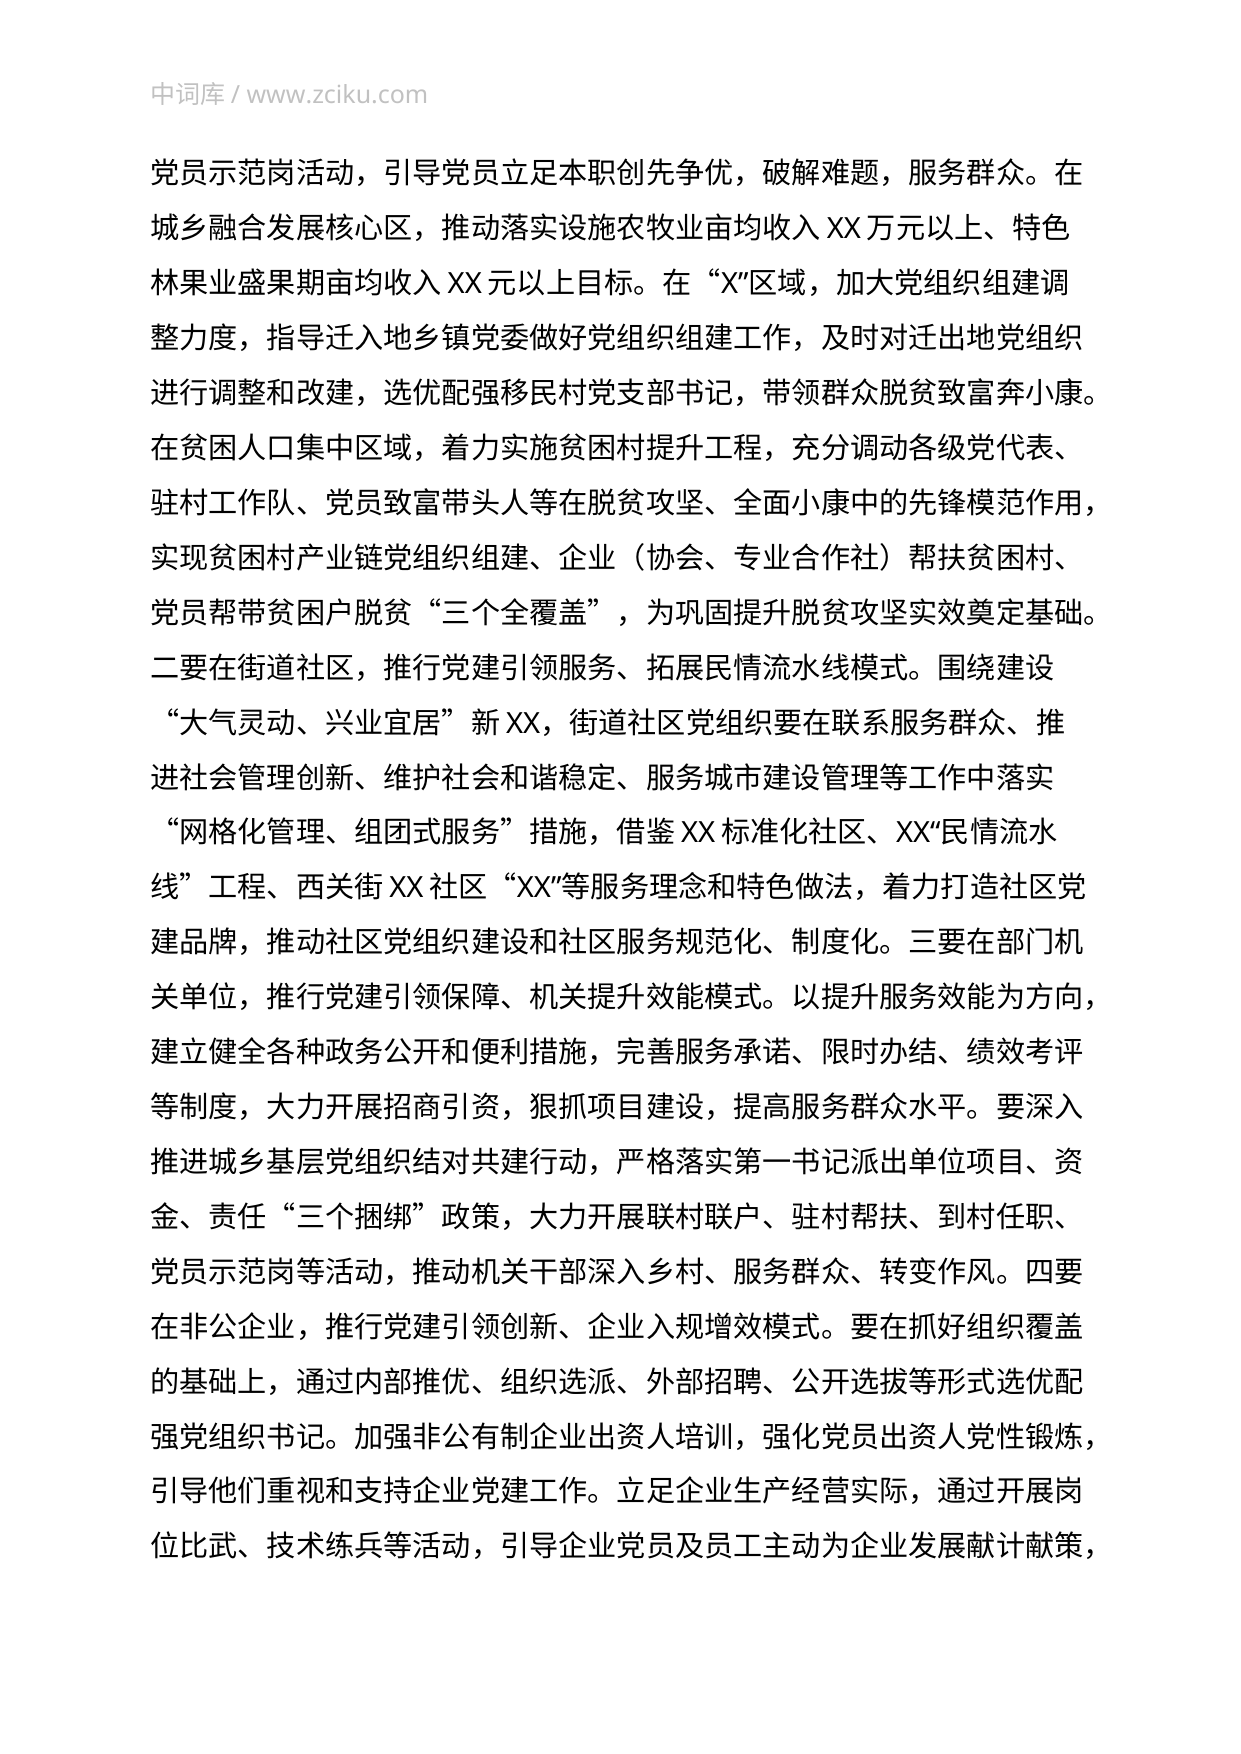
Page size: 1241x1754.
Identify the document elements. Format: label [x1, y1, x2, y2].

text [150, 150, 1090, 1565]
